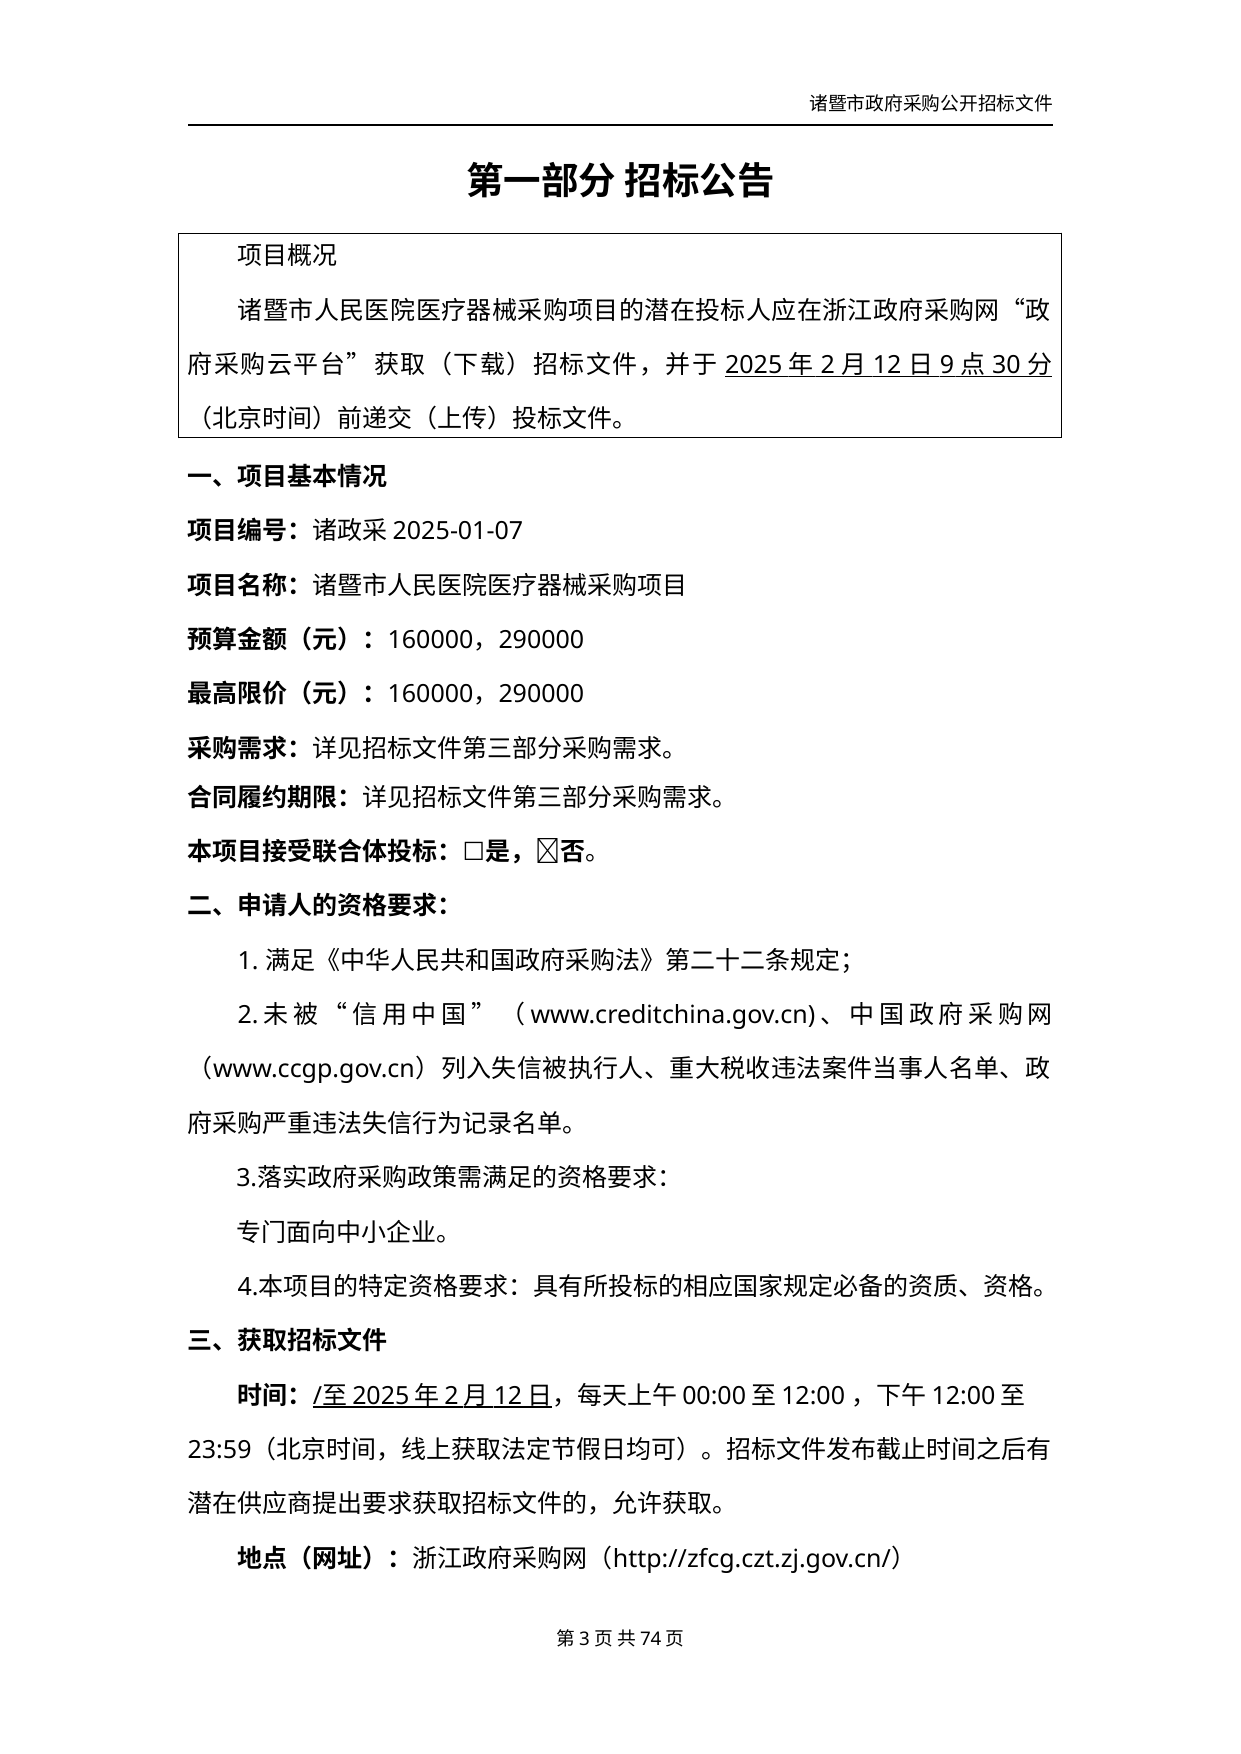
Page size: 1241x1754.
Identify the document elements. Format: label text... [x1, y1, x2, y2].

text 4.本项目的特定资格要求：具有所投标的相应国家规定必备的资质、资格。 [187, 1266, 1053, 1303]
text 项目名称：诸暨市人民医院医疗器械采购项目 [187, 565, 1053, 601]
subtitle 专门面向中小企业。 [187, 1212, 1053, 1248]
text 采购需求：详见招标文件第三部分采购需求。 [187, 728, 1053, 764]
text 第一部分 招标公告 [187, 151, 1053, 206]
text 2.未被“信用中国”（www.creditchina.gov.cn)、中国政府采购网（www.ccgp.gov.cn）列入失信被执行人、重大税收违法案件当事人名单、政府采购严重违法失信行为记录名单。 [187, 994, 1053, 1139]
text 一、项目基本情况 [187, 456, 1053, 493]
text 本项目接受联合体投标：是，否。 [187, 831, 1053, 868]
text 三、获取招标文件 [187, 1321, 1053, 1357]
text 1. 满足《中华人民共和国政府采购法》第二十二条规定； [187, 940, 1053, 976]
text 诸暨市人民医院医疗器械采购项目的潜在投标人应在浙江政府采购网“政府采购云平台”获取（下载）招标文件，并于2025年2月12日9点30分（北京时间）前递交（上传）投标文件。 [179, 287, 1061, 437]
text 项目概况 [179, 234, 1061, 272]
text 预算金额（元）：160000，290000 [187, 619, 1053, 656]
text 地点（网址）：浙江政府采购网（http://zfcg.czt.zj.gov.cn/） [187, 1538, 1053, 1574]
text 最高限价（元）：160000，290000 [187, 674, 1053, 710]
text 时间：/至2025年2月12日，每天上午00:00至12:00 ，下午12:00至23:59（北京时间，线上获取法定节假日均可）。招标文件发布截止时间之后有潜在供应商提出要求获取招标文件的，允许获取。 [187, 1375, 1053, 1520]
text 二、申请人的资格要求： [187, 886, 1053, 922]
text 项目编号：诸政采2025-01-07 [187, 511, 1053, 547]
text 合同履约期限：详见招标文件第三部分采购需求。 [187, 777, 1053, 813]
text 3.落实政府采购政策需满足的资格要求： [187, 1158, 1053, 1194]
